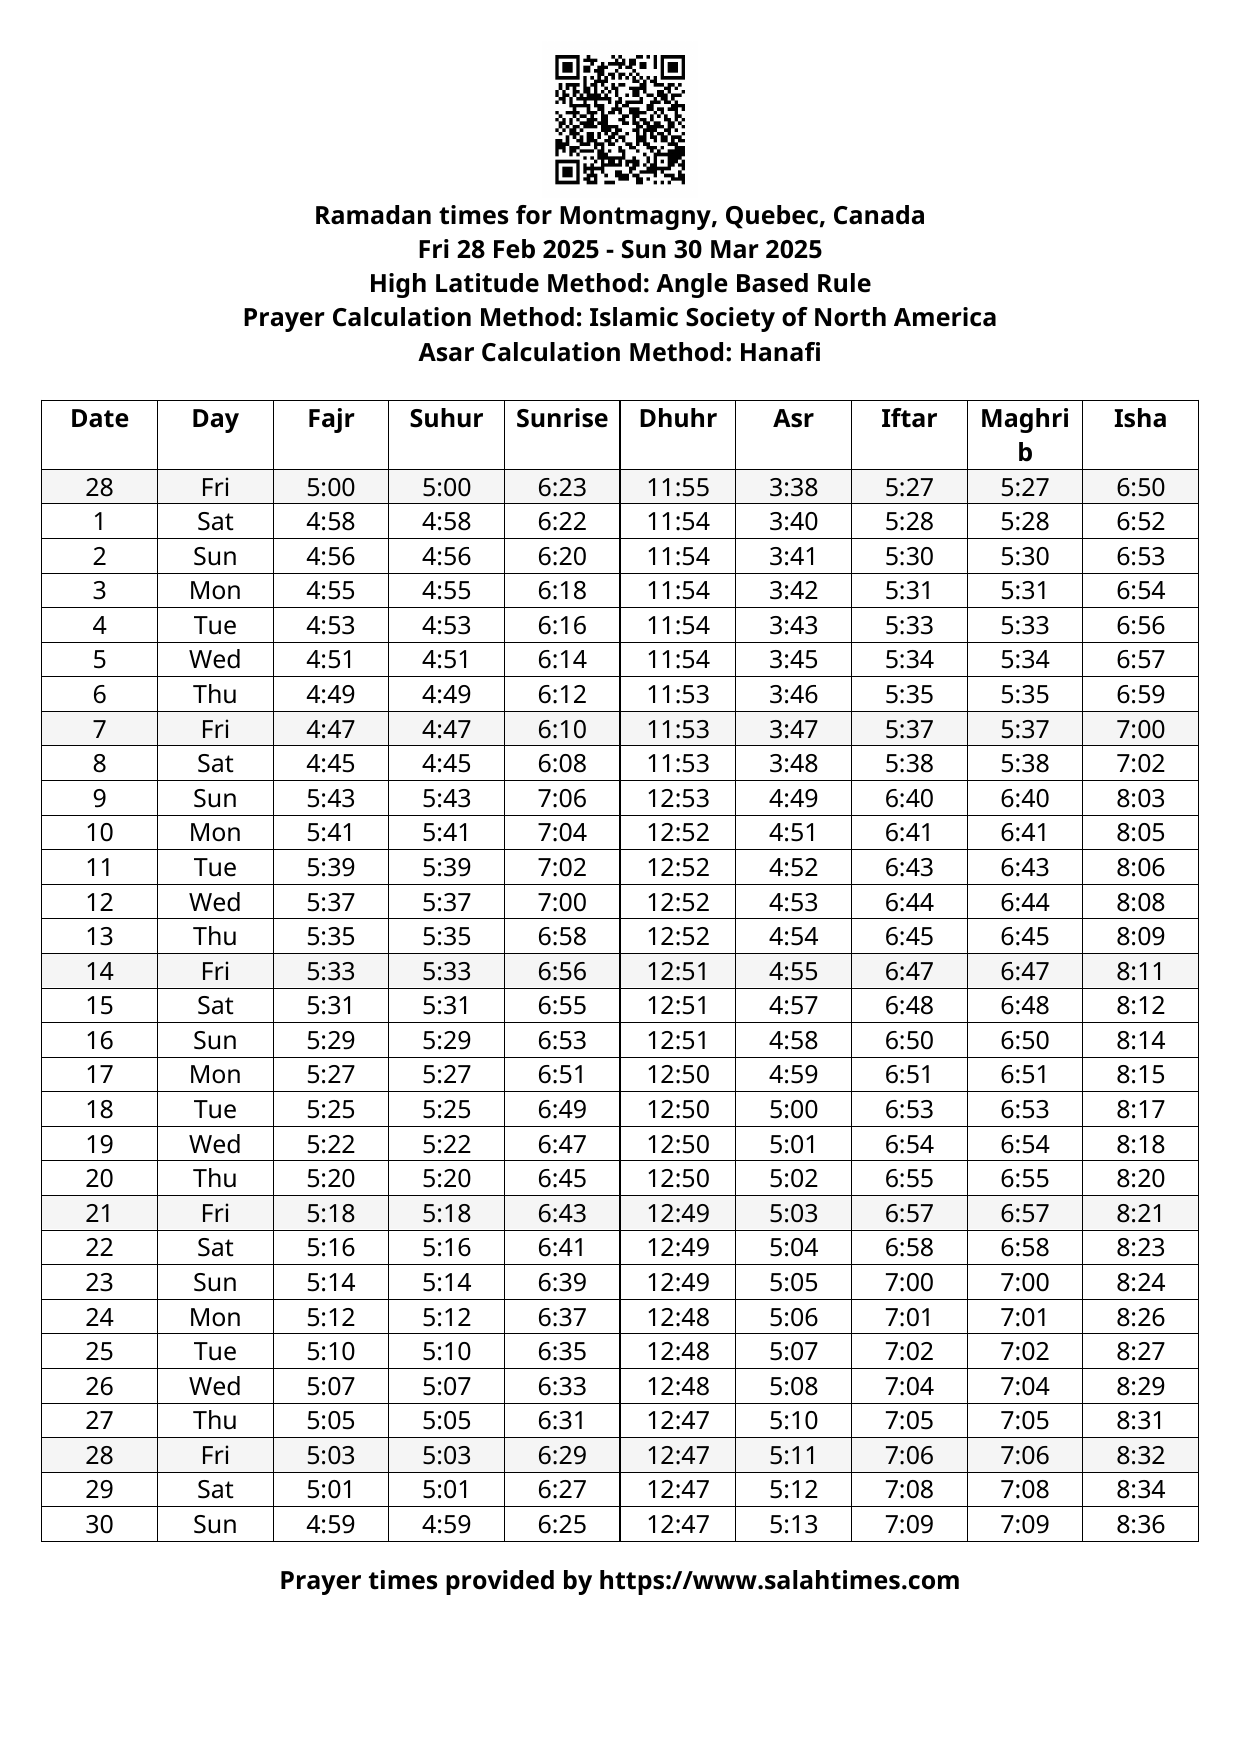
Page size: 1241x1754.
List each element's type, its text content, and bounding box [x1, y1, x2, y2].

table_cell 11:53 [621, 746, 735, 780]
table_cell Wed [158, 643, 273, 676]
table_cell 5:27 [968, 470, 1082, 503]
table_cell 11:53 [621, 712, 735, 745]
table_cell 11:53 [621, 677, 735, 711]
table_cell 12:52 [621, 919, 735, 953]
table_cell 30 [42, 1507, 157, 1541]
table_cell 6:14 [505, 643, 619, 676]
table_header Isha [1083, 401, 1198, 469]
table_cell 5:30 [968, 539, 1082, 572]
table_cell 5:43 [389, 781, 504, 814]
table_cell 8:27 [1083, 1334, 1198, 1368]
table_cell 7:08 [852, 1473, 967, 1506]
table_cell 17 [42, 1058, 157, 1091]
table_cell 6:33 [505, 1369, 619, 1402]
table_cell 5:37 [274, 885, 388, 918]
table_cell 12:52 [621, 885, 735, 918]
table_cell 6:50 [968, 1023, 1082, 1057]
table_cell 6:55 [505, 989, 619, 1022]
table_cell 5:11 [736, 1438, 851, 1472]
table_cell Sat [158, 989, 273, 1022]
table_cell 5:03 [736, 1196, 851, 1229]
table_cell 12 [42, 885, 157, 918]
table_cell 7:06 [852, 1438, 967, 1472]
table_cell 29 [42, 1473, 157, 1506]
table_cell 5:27 [852, 470, 967, 503]
text Asar Calculation Method: Hanafi [42, 334, 1198, 368]
table_cell Sun [158, 781, 273, 814]
table_cell 8:20 [1083, 1161, 1198, 1195]
table_cell 5:06 [736, 1300, 851, 1333]
table_cell 5:35 [274, 919, 388, 953]
table_cell 4:55 [389, 574, 504, 607]
table_header Dhuhr [621, 401, 735, 469]
table_cell 7:02 [852, 1334, 967, 1368]
table_cell 12:50 [621, 1127, 735, 1160]
table_cell 12:48 [621, 1334, 735, 1368]
table_cell 22 [42, 1231, 157, 1264]
table_cell 8:18 [1083, 1127, 1198, 1160]
table_cell 6:58 [968, 1231, 1082, 1264]
table_cell 6:25 [505, 1507, 619, 1541]
table_cell 6:47 [968, 954, 1082, 987]
table_cell 25 [42, 1334, 157, 1368]
table_cell 3:46 [736, 677, 851, 711]
table_cell 5:20 [389, 1161, 504, 1195]
table_cell 5:00 [736, 1092, 851, 1126]
table_cell 6:58 [852, 1231, 967, 1264]
table_cell 12:50 [621, 1161, 735, 1195]
table_cell 7:08 [968, 1473, 1082, 1506]
table_cell Sat [158, 746, 273, 780]
table_cell 4:47 [389, 712, 504, 745]
table_cell 7:00 [505, 885, 619, 918]
table_cell 8:06 [1083, 850, 1198, 884]
table_cell Fri [158, 470, 273, 503]
text Prayer times provided by https://www.salahtimes.com [42, 1563, 1198, 1597]
text Ramadan times for Montmagny, Quebec, Canada [42, 198, 1198, 232]
table_cell 3:47 [736, 712, 851, 745]
table_cell 6:45 [505, 1161, 619, 1195]
table_cell 12:50 [621, 1092, 735, 1126]
table_cell 4:52 [736, 850, 851, 884]
table_cell 10 [42, 816, 157, 849]
table_cell 5:37 [852, 712, 967, 745]
table_cell 4:49 [389, 677, 504, 711]
table_cell Sat [158, 504, 273, 538]
table_cell 5:39 [274, 850, 388, 884]
table_cell 5:05 [389, 1404, 504, 1437]
table_cell 12:49 [621, 1196, 735, 1229]
table_cell 5:37 [968, 712, 1082, 745]
table_cell 7:05 [852, 1404, 967, 1437]
table_cell 16 [42, 1023, 157, 1057]
table_cell 14 [42, 954, 157, 987]
table_cell 9 [42, 781, 157, 814]
table_cell 5:10 [389, 1334, 504, 1368]
table_header Date [42, 401, 157, 469]
table_cell 6:41 [968, 816, 1082, 849]
table_cell 19 [42, 1127, 157, 1160]
table_cell 12:49 [621, 1231, 735, 1264]
table_cell 4:56 [274, 539, 388, 572]
table_cell 7:04 [505, 816, 619, 849]
table_cell 4:45 [274, 746, 388, 780]
table_cell 6:41 [852, 816, 967, 849]
table_cell 6:39 [505, 1265, 619, 1299]
table_cell 6:51 [505, 1058, 619, 1091]
table_cell 5:25 [389, 1092, 504, 1126]
table_cell 5:41 [274, 816, 388, 849]
table_cell 8:11 [1083, 954, 1198, 987]
table_cell 6:16 [505, 608, 619, 642]
table_cell 6:27 [505, 1473, 619, 1506]
table_cell 8:36 [1083, 1507, 1198, 1541]
table_cell 5:14 [389, 1265, 504, 1299]
picture [542, 41, 699, 198]
table_cell 5:20 [274, 1161, 388, 1195]
table_cell 5:28 [968, 504, 1082, 538]
table_cell 5:00 [274, 470, 388, 503]
table_cell 5:10 [274, 1334, 388, 1368]
text High Latitude Method: Angle Based Rule [42, 266, 1198, 300]
table_cell 12:48 [621, 1369, 735, 1402]
table_cell Sun [158, 1265, 273, 1299]
table_cell 6:50 [1083, 470, 1198, 503]
table_cell 7:00 [852, 1265, 967, 1299]
table_cell 5:35 [389, 919, 504, 953]
table_cell 8:08 [1083, 885, 1198, 918]
table_cell Tue [158, 608, 273, 642]
table_cell Sat [158, 1231, 273, 1264]
table_cell 12:48 [621, 1300, 735, 1333]
table_header Asr [736, 401, 851, 469]
table_cell 5:00 [389, 470, 504, 503]
table_cell 6:40 [968, 781, 1082, 814]
table_cell 6:59 [1083, 677, 1198, 711]
table_cell 4:45 [389, 746, 504, 780]
table_cell 4:53 [389, 608, 504, 642]
table_cell 6:50 [852, 1023, 967, 1057]
table_cell 11:54 [621, 608, 735, 642]
table_cell 5:04 [736, 1231, 851, 1264]
table_cell 6:57 [1083, 643, 1198, 676]
table_cell 5:35 [968, 677, 1082, 711]
table_cell 4:59 [389, 1507, 504, 1541]
table_cell 6:47 [505, 1127, 619, 1160]
table_cell Sun [158, 539, 273, 572]
table_cell 4:51 [274, 643, 388, 676]
table_cell 5:16 [389, 1231, 504, 1264]
table_cell 5:07 [736, 1334, 851, 1368]
table_cell 5:30 [852, 539, 967, 572]
table_cell 4:57 [736, 989, 851, 1022]
table_cell 6:45 [968, 919, 1082, 953]
table_cell 27 [42, 1404, 157, 1437]
table_cell 4:49 [274, 677, 388, 711]
table_cell 5:34 [968, 643, 1082, 676]
table_cell 8:29 [1083, 1369, 1198, 1402]
table_cell 1 [42, 504, 157, 538]
table_cell 28 [42, 470, 157, 503]
table_cell 7:09 [968, 1507, 1082, 1541]
table_cell 6:51 [852, 1058, 967, 1091]
table_cell 5:41 [389, 816, 504, 849]
table_cell 6:51 [968, 1058, 1082, 1091]
table_cell 7:05 [968, 1404, 1082, 1437]
table_cell 4:54 [736, 919, 851, 953]
table_cell 4:59 [736, 1058, 851, 1091]
table_cell 6:58 [505, 919, 619, 953]
table_cell 5:22 [274, 1127, 388, 1160]
table_cell Thu [158, 919, 273, 953]
table_cell 5:13 [736, 1507, 851, 1541]
table_cell 6:10 [505, 712, 619, 745]
table_cell 6 [42, 677, 157, 711]
table_cell Mon [158, 574, 273, 607]
table_cell 6:53 [1083, 539, 1198, 572]
table_cell 6:49 [505, 1092, 619, 1126]
table_cell 4:59 [274, 1507, 388, 1541]
table_cell 5:01 [274, 1473, 388, 1506]
table_cell 4:58 [736, 1023, 851, 1057]
table_cell 6:18 [505, 574, 619, 607]
table_cell 11:55 [621, 470, 735, 503]
table_cell 5:08 [736, 1369, 851, 1402]
table_cell 6:53 [852, 1092, 967, 1126]
table_cell 12:52 [621, 816, 735, 849]
table_cell 12:50 [621, 1058, 735, 1091]
table_cell 6:29 [505, 1438, 619, 1472]
table_cell 5:12 [274, 1300, 388, 1333]
table_header Iftar [852, 401, 967, 469]
table_cell 5:22 [389, 1127, 504, 1160]
table_cell 12:47 [621, 1404, 735, 1437]
table_cell 5:03 [274, 1438, 388, 1472]
table_cell 6:56 [505, 954, 619, 987]
table_cell 5:27 [274, 1058, 388, 1091]
table_cell 7:09 [852, 1507, 967, 1541]
table_cell 5:03 [389, 1438, 504, 1472]
table_cell Fri [158, 1438, 273, 1472]
table_cell Thu [158, 677, 273, 711]
table_cell Thu [158, 1161, 273, 1195]
table_cell Tue [158, 1334, 273, 1368]
table_cell 5 [42, 643, 157, 676]
table_cell 3:38 [736, 470, 851, 503]
table_cell 24 [42, 1300, 157, 1333]
table_cell 5:38 [968, 746, 1082, 780]
table_cell 12:47 [621, 1438, 735, 1472]
table_cell 6:35 [505, 1334, 619, 1368]
table_cell 8:34 [1083, 1473, 1198, 1506]
table_cell 6:44 [968, 885, 1082, 918]
table_cell 7:01 [852, 1300, 967, 1333]
table_cell 5:01 [736, 1127, 851, 1160]
table_cell Tue [158, 1092, 273, 1126]
table_cell 8:03 [1083, 781, 1198, 814]
table_cell 12:51 [621, 954, 735, 987]
table_cell Fri [158, 712, 273, 745]
table_cell 5:12 [389, 1300, 504, 1333]
table_cell 5:38 [852, 746, 967, 780]
table_cell Wed [158, 1127, 273, 1160]
table_cell Tue [158, 850, 273, 884]
table_cell 5:05 [274, 1404, 388, 1437]
table_cell 3:42 [736, 574, 851, 607]
table_cell 26 [42, 1369, 157, 1402]
table_cell 5:29 [389, 1023, 504, 1057]
table_cell 5:18 [389, 1196, 504, 1229]
table_cell 5:14 [274, 1265, 388, 1299]
table_cell 7:02 [505, 850, 619, 884]
table_cell Sat [158, 1473, 273, 1506]
table_cell 6:57 [852, 1196, 967, 1229]
table_header Sunrise [505, 401, 619, 469]
table_cell 7:00 [1083, 712, 1198, 745]
table_cell Mon [158, 1058, 273, 1091]
table_cell 7:01 [968, 1300, 1082, 1333]
table_cell Sun [158, 1023, 273, 1057]
table_cell 8:15 [1083, 1058, 1198, 1091]
table_cell 5:25 [274, 1092, 388, 1126]
table_cell 6:48 [968, 989, 1082, 1022]
table_cell 6:43 [968, 850, 1082, 884]
table_cell 5:05 [736, 1265, 851, 1299]
table_cell 8:09 [1083, 919, 1198, 953]
table_cell 5:39 [389, 850, 504, 884]
table_cell 8:05 [1083, 816, 1198, 849]
table_cell 12:47 [621, 1473, 735, 1506]
table_cell 7 [42, 712, 157, 745]
table_cell 5:10 [736, 1404, 851, 1437]
table_cell 23 [42, 1265, 157, 1299]
table_cell 8:24 [1083, 1265, 1198, 1299]
table_cell 11:54 [621, 539, 735, 572]
table_cell 8:31 [1083, 1404, 1198, 1437]
table_cell 4 [42, 608, 157, 642]
table_cell 6:22 [505, 504, 619, 538]
table_cell 4:58 [274, 504, 388, 538]
table_cell 7:04 [968, 1369, 1082, 1402]
table_cell 3:48 [736, 746, 851, 780]
table_cell 6:54 [1083, 574, 1198, 607]
table_cell 5:27 [389, 1058, 504, 1091]
table_cell 5:07 [389, 1369, 504, 1402]
table_cell Mon [158, 816, 273, 849]
table_cell 6:23 [505, 470, 619, 503]
table_cell 13 [42, 919, 157, 953]
table_cell 7:02 [1083, 746, 1198, 780]
table_cell 6:44 [852, 885, 967, 918]
table_cell 12:51 [621, 1023, 735, 1057]
table_cell 6:43 [852, 850, 967, 884]
table_cell 8:26 [1083, 1300, 1198, 1333]
table_cell 5:43 [274, 781, 388, 814]
table_cell 5:02 [736, 1161, 851, 1195]
table_cell 6:53 [505, 1023, 619, 1057]
table_cell 11 [42, 850, 157, 884]
table_cell 6:31 [505, 1404, 619, 1437]
table_cell 4:53 [274, 608, 388, 642]
table_cell 6:08 [505, 746, 619, 780]
table_cell 8:14 [1083, 1023, 1198, 1057]
table_cell 4:51 [389, 643, 504, 676]
table_cell 6:40 [852, 781, 967, 814]
table_header Suhur [389, 401, 504, 469]
table_cell 6:55 [968, 1161, 1082, 1195]
table_cell 6:37 [505, 1300, 619, 1333]
table_cell 6:20 [505, 539, 619, 572]
table_cell 11:54 [621, 574, 735, 607]
table_cell 4:56 [389, 539, 504, 572]
table_cell 11:54 [621, 504, 735, 538]
table_cell 5:01 [389, 1473, 504, 1506]
table_cell 5:37 [389, 885, 504, 918]
table_cell 5:31 [274, 989, 388, 1022]
table_cell 8:32 [1083, 1438, 1198, 1472]
table_cell 5:07 [274, 1369, 388, 1402]
table_cell 5:28 [852, 504, 967, 538]
table_cell 6:12 [505, 677, 619, 711]
table_header Day [158, 401, 273, 469]
table_cell 4:51 [736, 816, 851, 849]
table_cell 3:43 [736, 608, 851, 642]
table_cell 6:55 [852, 1161, 967, 1195]
table_cell 12:47 [621, 1507, 735, 1541]
table_cell 12:51 [621, 989, 735, 1022]
table_cell 6:57 [968, 1196, 1082, 1229]
table_cell 8:17 [1083, 1092, 1198, 1126]
table_cell 6:52 [1083, 504, 1198, 538]
table_cell 5:29 [274, 1023, 388, 1057]
table_cell 4:49 [736, 781, 851, 814]
table_cell 5:31 [389, 989, 504, 1022]
table_header Maghrib [968, 401, 1082, 469]
table_cell 6:54 [852, 1127, 967, 1160]
table_cell 2 [42, 539, 157, 572]
table_cell 11:54 [621, 643, 735, 676]
table_cell 6:45 [852, 919, 967, 953]
table_cell Fri [158, 1196, 273, 1229]
table_cell 6:47 [852, 954, 967, 987]
table_cell 5:33 [968, 608, 1082, 642]
table_cell 6:54 [968, 1127, 1082, 1160]
table_cell 7:04 [852, 1369, 967, 1402]
table_cell 6:56 [1083, 608, 1198, 642]
table_cell 7:06 [505, 781, 619, 814]
table_cell Thu [158, 1404, 273, 1437]
text Fri 28 Feb 2025 - Sun 30 Mar 2025 [42, 232, 1198, 266]
table_cell 4:55 [736, 954, 851, 987]
table_cell 3:41 [736, 539, 851, 572]
table_cell 5:33 [274, 954, 388, 987]
table_cell 5:33 [852, 608, 967, 642]
table_cell 6:41 [505, 1231, 619, 1264]
table_cell 4:58 [389, 504, 504, 538]
table_cell 7:06 [968, 1438, 1082, 1472]
table_cell 8:12 [1083, 989, 1198, 1022]
table_cell 8:21 [1083, 1196, 1198, 1229]
table_cell 3:40 [736, 504, 851, 538]
table_cell 6:53 [968, 1092, 1082, 1126]
table_cell 5:31 [968, 574, 1082, 607]
table_cell 5:31 [852, 574, 967, 607]
table_cell 21 [42, 1196, 157, 1229]
table_cell 18 [42, 1092, 157, 1126]
table_cell 7:00 [968, 1265, 1082, 1299]
table_cell 3 [42, 574, 157, 607]
table_cell 6:43 [505, 1196, 619, 1229]
text Prayer Calculation Method: Islamic Society of North America [42, 300, 1198, 334]
table_cell Mon [158, 1300, 273, 1333]
table_cell 20 [42, 1161, 157, 1195]
table_cell 5:33 [389, 954, 504, 987]
table_cell Wed [158, 1369, 273, 1402]
table_cell 8:23 [1083, 1231, 1198, 1264]
table_cell 12:49 [621, 1265, 735, 1299]
table_cell 5:12 [736, 1473, 851, 1506]
table_cell Fri [158, 954, 273, 987]
table_cell 3:45 [736, 643, 851, 676]
table_cell 15 [42, 989, 157, 1022]
table_header Fajr [274, 401, 388, 469]
table_cell Wed [158, 885, 273, 918]
table_cell 5:18 [274, 1196, 388, 1229]
table_cell 5:16 [274, 1231, 388, 1264]
table_cell 4:47 [274, 712, 388, 745]
table_cell Sun [158, 1507, 273, 1541]
table_cell 12:53 [621, 781, 735, 814]
table_cell 8 [42, 746, 157, 780]
table_cell 28 [42, 1438, 157, 1472]
table_cell 12:52 [621, 850, 735, 884]
table_cell 5:35 [852, 677, 967, 711]
table_cell 6:48 [852, 989, 967, 1022]
table_cell 4:55 [274, 574, 388, 607]
table_cell 5:34 [852, 643, 967, 676]
table_cell 4:53 [736, 885, 851, 918]
table_cell 7:02 [968, 1334, 1082, 1368]
